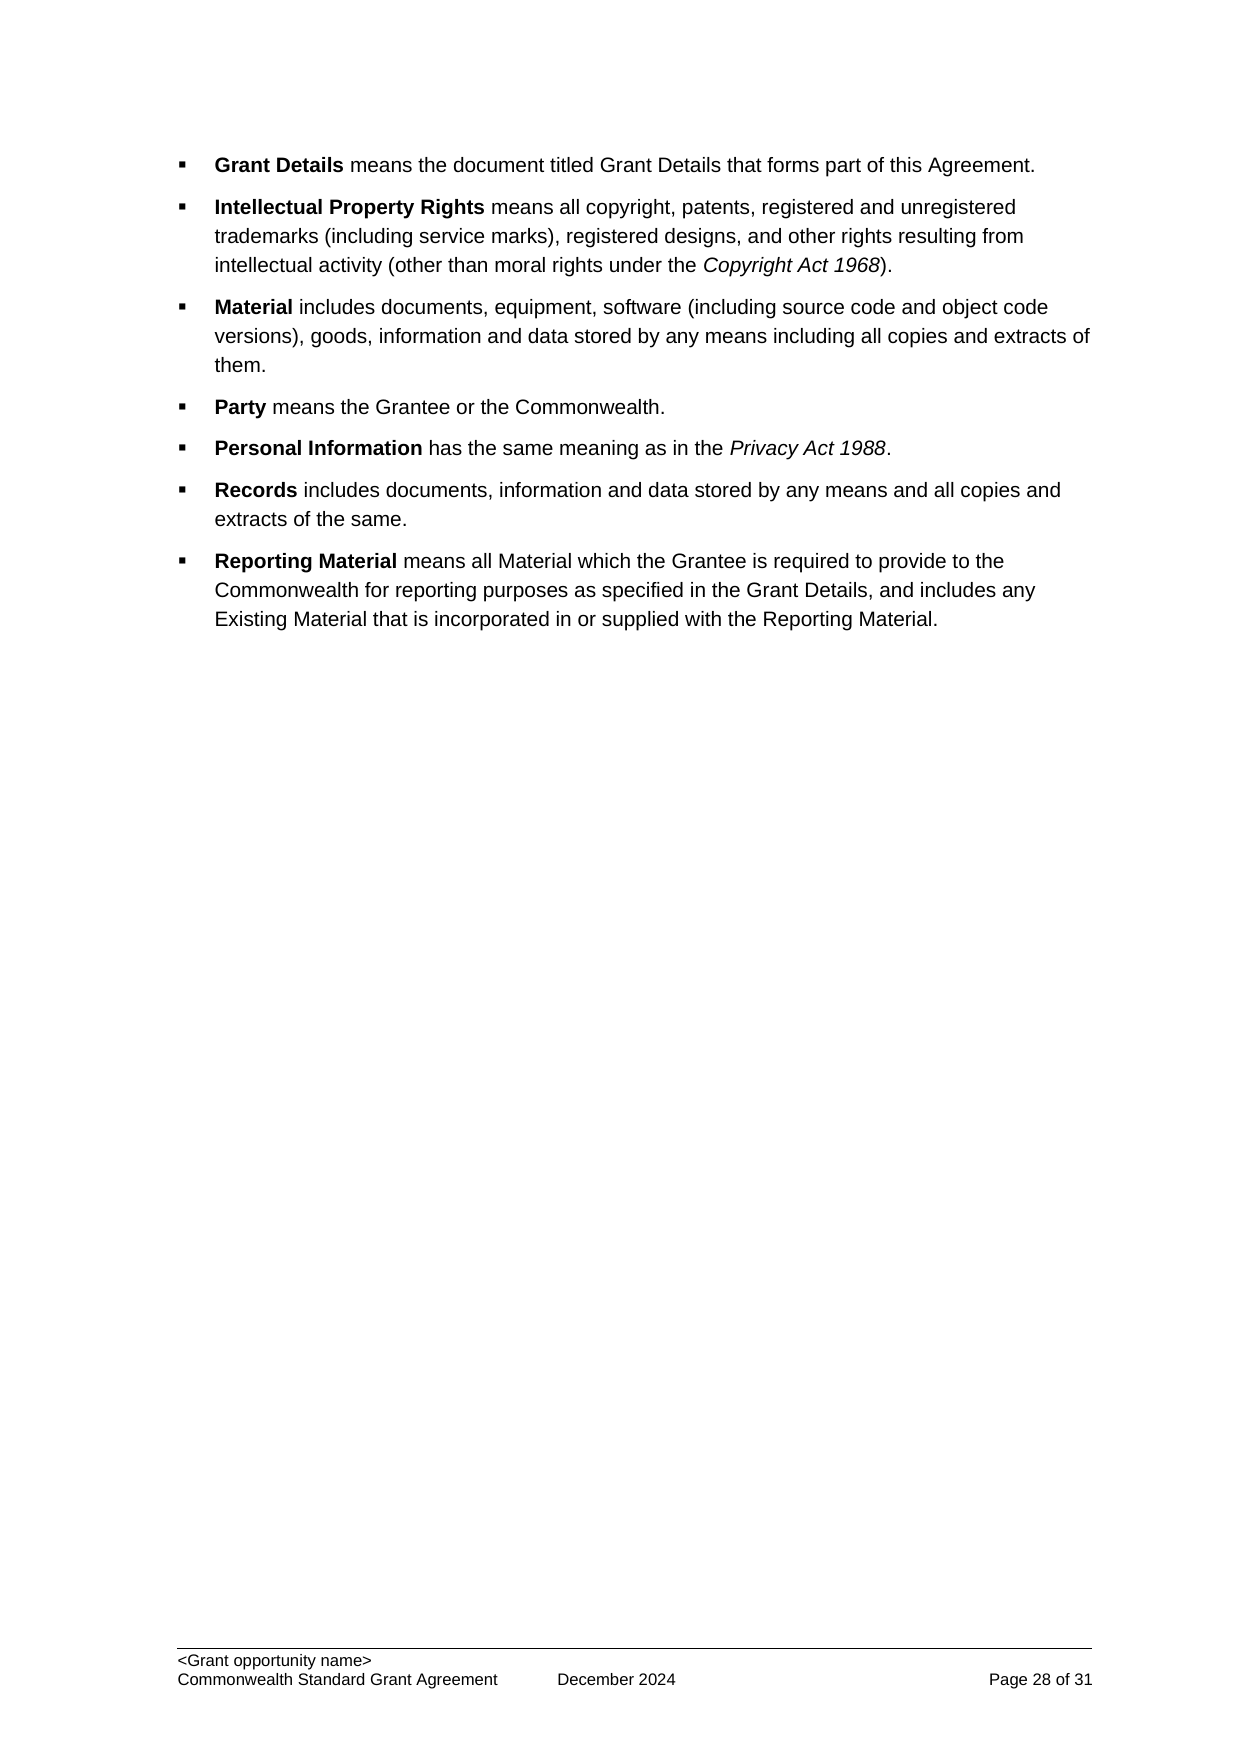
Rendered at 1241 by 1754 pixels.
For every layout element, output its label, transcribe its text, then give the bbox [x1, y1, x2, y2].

list Intellectual Property Rights means all copyright, patents, registered and unregistered trademarks (including service marks), registered designs, and other rights resulting from intellectual activity (other than moral rights under the Copyright Act 1968). [177, 189, 1092, 277]
list Party means the Grantee or the Commonwealth. [177, 389, 1092, 418]
list Grant Details means the document titled Grant Details that forms part of this Agreement. [177, 148, 1092, 177]
list Records includes documents, information and data stored by any means and all copies and extracts of the same. [177, 473, 1092, 531]
list Reporting Material means all Material which the Grantee is required to provide to the Commonwealth for reporting purposes as specified in the Grant Details, and includes any Existing Material that is incorporated in or supplied with the Reporting Material. [177, 543, 1092, 631]
list Personal Information has the same meaning as in the Privacy Act 1988. [177, 431, 1092, 460]
list Material includes documents, equipment, software (including source code and object code versions), goods, information and data stored by any means including all copies and extracts of them. [177, 289, 1092, 377]
